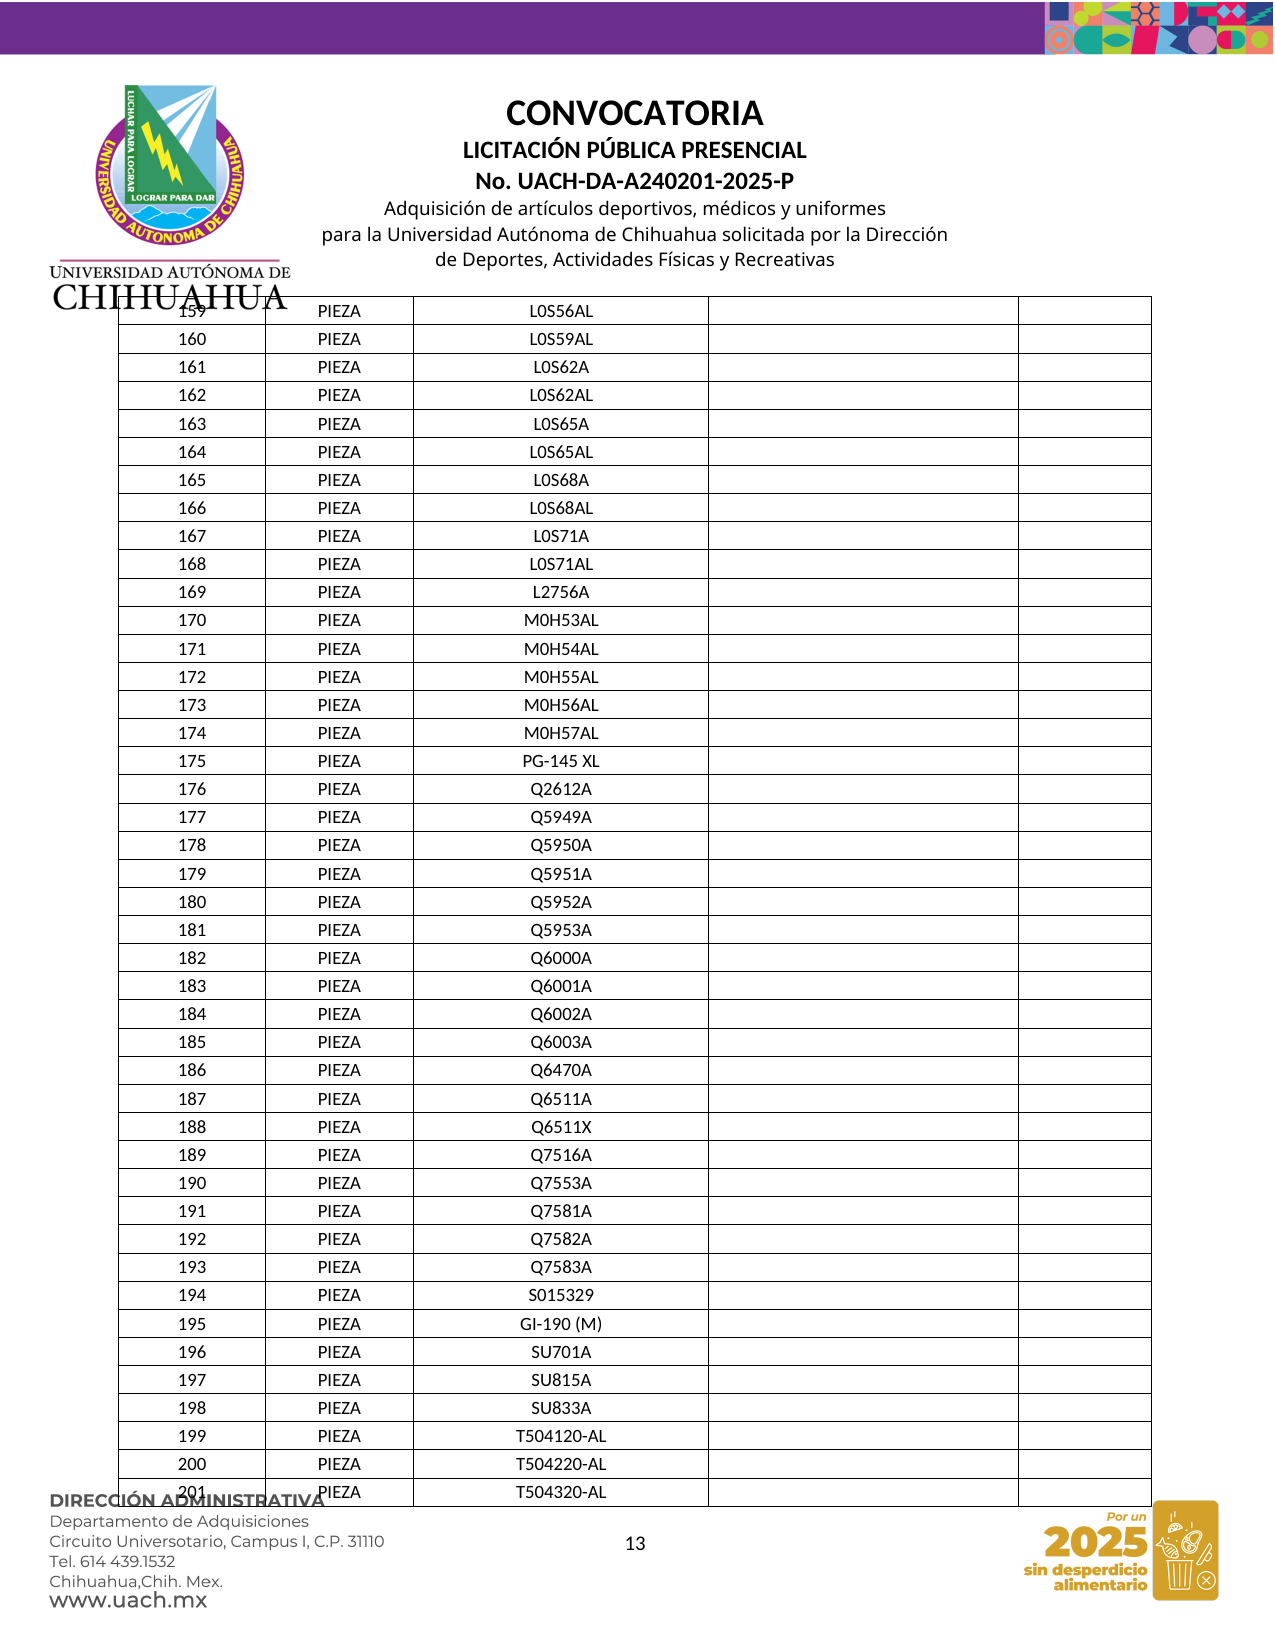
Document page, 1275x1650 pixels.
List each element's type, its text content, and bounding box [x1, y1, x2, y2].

table_cell [709, 1338, 1018, 1365]
table_cell [709, 804, 1018, 831]
table_cell 193 [119, 1254, 265, 1281]
table_cell 191 [119, 1197, 265, 1224]
table_cell [1019, 354, 1151, 381]
table_cell Q7582A [414, 1225, 708, 1252]
table_cell L0S65AL [414, 438, 708, 465]
table_cell [709, 691, 1018, 718]
table_cell PIEZA [266, 1450, 413, 1477]
table_cell [1019, 522, 1151, 549]
table_cell [709, 916, 1018, 943]
table_cell [1019, 1225, 1151, 1252]
table_cell [709, 1225, 1018, 1252]
table_cell [1019, 691, 1151, 718]
table_cell 163 [119, 410, 265, 437]
table_cell 176 [119, 775, 265, 802]
table_cell [709, 1450, 1018, 1477]
table_cell PIEZA [266, 1394, 413, 1421]
table_cell 165 [119, 466, 265, 493]
table_cell Q6470A [414, 1057, 708, 1084]
table_cell [709, 1310, 1018, 1337]
table_cell 166 [119, 494, 265, 521]
table_cell PIEZA [266, 1366, 413, 1393]
table_cell Q2612A [414, 775, 708, 802]
table_cell [1019, 1450, 1151, 1477]
table_cell [1019, 325, 1151, 352]
table_cell [1019, 635, 1151, 662]
table_cell [709, 1113, 1018, 1140]
table_cell S015329 [414, 1282, 708, 1309]
table_cell [1019, 832, 1151, 859]
table_cell [709, 297, 1018, 324]
table_cell 173 [119, 691, 265, 718]
table_cell [1019, 916, 1151, 943]
table_cell [709, 579, 1018, 606]
table_cell PIEZA [266, 522, 413, 549]
table_cell PIEZA [266, 325, 413, 352]
table_cell PIEZA [266, 410, 413, 437]
table_cell Q6511X [414, 1113, 708, 1140]
table_cell [709, 1141, 1018, 1168]
table_cell L0S68A [414, 466, 708, 493]
table_cell Q6001A [414, 972, 708, 999]
table_cell 197 [119, 1366, 265, 1393]
table_cell GI-190 (M) [414, 1310, 708, 1337]
table_cell Q5951A [414, 860, 708, 887]
table_cell PIEZA [266, 804, 413, 831]
table_cell [1019, 1366, 1151, 1393]
table_cell [1019, 804, 1151, 831]
table_cell L0S68AL [414, 494, 708, 521]
table_cell 162 [119, 382, 265, 409]
table_cell PIEZA [266, 550, 413, 577]
table_cell [1019, 1197, 1151, 1224]
table_cell 169 [119, 579, 265, 606]
table_cell [1019, 438, 1151, 465]
table_cell [709, 1394, 1018, 1421]
table_cell 184 [119, 1000, 265, 1027]
table_cell [1019, 1310, 1151, 1337]
table_cell 186 [119, 1057, 265, 1084]
table_cell Q5949A [414, 804, 708, 831]
table_cell [709, 354, 1018, 381]
table_cell [1019, 1169, 1151, 1196]
table_cell 175 [119, 747, 265, 774]
table_cell [709, 888, 1018, 915]
table_cell PIEZA [266, 494, 413, 521]
table_cell PIEZA [266, 1282, 413, 1309]
table_cell 170 [119, 607, 265, 634]
table_cell T504320-AL [414, 1479, 708, 1506]
table_cell 192 [119, 1225, 265, 1252]
table_cell PIEZA [266, 466, 413, 493]
table_cell Q6511A [414, 1085, 708, 1112]
table_cell M0H54AL [414, 635, 708, 662]
table_cell PIEZA [266, 1338, 413, 1365]
table_cell PIEZA [266, 1085, 413, 1112]
table_cell M0H56AL [414, 691, 708, 718]
table_cell L0S62A [414, 354, 708, 381]
table_cell 177 [119, 804, 265, 831]
table_cell [709, 1422, 1018, 1449]
table_cell PIEZA [266, 832, 413, 859]
table_cell 200 [119, 1450, 265, 1477]
table_cell [709, 522, 1018, 549]
table_cell PIEZA [266, 1113, 413, 1140]
table_cell [1019, 607, 1151, 634]
table_cell PIEZA [266, 382, 413, 409]
table_cell PIEZA [266, 1000, 413, 1027]
table_cell [709, 1057, 1018, 1084]
table_cell PIEZA [266, 1141, 413, 1168]
table_cell PIEZA [266, 1310, 413, 1337]
table_cell [709, 663, 1018, 690]
table_cell Q7516A [414, 1141, 708, 1168]
table_cell PIEZA [266, 663, 413, 690]
table_cell [709, 550, 1018, 577]
table_cell L0S71A [414, 522, 708, 549]
table_cell L0S71AL [414, 550, 708, 577]
table_cell 171 [119, 635, 265, 662]
table_cell SU815A [414, 1366, 708, 1393]
table_cell PIEZA [266, 1057, 413, 1084]
table_cell [1019, 410, 1151, 437]
table_cell [709, 1000, 1018, 1027]
table_cell L0S65A [414, 410, 708, 437]
table_cell [709, 466, 1018, 493]
table_cell [1019, 382, 1151, 409]
table_cell [1019, 972, 1151, 999]
table_cell [1019, 466, 1151, 493]
table_cell 196 [119, 1338, 265, 1365]
table_cell [1019, 1085, 1151, 1112]
table_cell 180 [119, 888, 265, 915]
table_cell Q5952A [414, 888, 708, 915]
table_cell L0S62AL [414, 382, 708, 409]
table_cell PIEZA [266, 860, 413, 887]
table_cell SU833A [414, 1394, 708, 1421]
table_cell 189 [119, 1141, 265, 1168]
table_cell PIEZA [266, 1197, 413, 1224]
table_cell PIEZA [266, 354, 413, 381]
table_cell [709, 944, 1018, 971]
table_cell [709, 719, 1018, 746]
table_cell [709, 747, 1018, 774]
table_cell 195 [119, 1310, 265, 1337]
table_cell 181 [119, 916, 265, 943]
table_cell [1019, 719, 1151, 746]
table_cell L0S56AL [414, 297, 708, 324]
table_cell 188 [119, 1113, 265, 1140]
table_cell [709, 1366, 1018, 1393]
table_cell 190 [119, 1169, 265, 1196]
table_cell [709, 972, 1018, 999]
table_cell PIEZA [266, 1479, 413, 1506]
table_cell 164 [119, 438, 265, 465]
table_cell L0S59AL [414, 325, 708, 352]
table_cell PIEZA [266, 747, 413, 774]
table_cell [1019, 1394, 1151, 1421]
table_cell PIEZA [266, 1225, 413, 1252]
table_cell [1019, 550, 1151, 577]
table_cell Q6003A [414, 1029, 708, 1056]
table_cell PIEZA [266, 1254, 413, 1281]
table_cell 174 [119, 719, 265, 746]
table_cell [1019, 1029, 1151, 1056]
table_cell [1019, 1000, 1151, 1027]
table_cell [709, 325, 1018, 352]
table_cell PIEZA [266, 775, 413, 802]
table_cell [709, 1197, 1018, 1224]
table_cell [1019, 663, 1151, 690]
table_cell 183 [119, 972, 265, 999]
table_cell [709, 1254, 1018, 1281]
table_cell [1019, 860, 1151, 887]
table_cell [709, 860, 1018, 887]
table_cell 161 [119, 354, 265, 381]
table_cell [1019, 747, 1151, 774]
table_cell 182 [119, 944, 265, 971]
table_cell 187 [119, 1085, 265, 1112]
table_cell [709, 494, 1018, 521]
table_cell PIEZA [266, 297, 413, 324]
table_cell PIEZA [266, 888, 413, 915]
table_cell M0H55AL [414, 663, 708, 690]
table_cell 194 [119, 1282, 265, 1309]
table_cell PIEZA [266, 438, 413, 465]
table_cell PIEZA [266, 719, 413, 746]
table_cell 172 [119, 663, 265, 690]
table_cell [1019, 775, 1151, 802]
table_cell PIEZA [266, 972, 413, 999]
table_cell [1019, 1338, 1151, 1365]
table_cell [1019, 1422, 1151, 1449]
table_cell [1019, 1057, 1151, 1084]
table_cell 159 [119, 297, 265, 324]
table_cell [709, 382, 1018, 409]
table_cell [709, 607, 1018, 634]
table_cell [1019, 1479, 1151, 1506]
table_cell [1019, 1141, 1151, 1168]
table_cell PIEZA [266, 916, 413, 943]
table_cell Q5950A [414, 832, 708, 859]
table_cell T504220-AL [414, 1450, 708, 1477]
table_cell PIEZA [266, 691, 413, 718]
table_cell Q5953A [414, 916, 708, 943]
table_cell [709, 1029, 1018, 1056]
table_cell PIEZA [266, 1422, 413, 1449]
table_cell Q6002A [414, 1000, 708, 1027]
table_cell T504120-AL [414, 1422, 708, 1449]
table_cell [1019, 944, 1151, 971]
table_cell 178 [119, 832, 265, 859]
table_cell Q7583A [414, 1254, 708, 1281]
table_cell PIEZA [266, 1169, 413, 1196]
table_cell 168 [119, 550, 265, 577]
table_cell 160 [119, 325, 265, 352]
table_cell [1019, 1254, 1151, 1281]
table_cell Q7581A [414, 1197, 708, 1224]
table_cell 185 [119, 1029, 265, 1056]
table_cell [1019, 494, 1151, 521]
table_cell 198 [119, 1394, 265, 1421]
table_cell Q7553A [414, 1169, 708, 1196]
table_cell [709, 1479, 1018, 1506]
table_cell 201 [119, 1479, 265, 1506]
table_cell Q6000A [414, 944, 708, 971]
table_cell [1019, 1282, 1151, 1309]
table_cell 199 [119, 1422, 265, 1449]
table_cell [709, 832, 1018, 859]
table_cell [709, 775, 1018, 802]
table_cell PIEZA [266, 579, 413, 606]
table_cell [1019, 888, 1151, 915]
table_cell [709, 1169, 1018, 1196]
table_cell PIEZA [266, 1029, 413, 1056]
table_cell [709, 438, 1018, 465]
table_cell 179 [119, 860, 265, 887]
table_cell [709, 1085, 1018, 1112]
table_cell [709, 635, 1018, 662]
table_cell PIEZA [266, 635, 413, 662]
table_cell PG-145 XL [414, 747, 708, 774]
table_cell M0H57AL [414, 719, 708, 746]
table_cell PIEZA [266, 944, 413, 971]
table_cell [1019, 297, 1151, 324]
table_cell L2756A [414, 579, 708, 606]
table_cell PIEZA [266, 607, 413, 634]
table_cell [709, 1282, 1018, 1309]
table_cell M0H53AL [414, 607, 708, 634]
table_cell [1019, 579, 1151, 606]
table_cell 167 [119, 522, 265, 549]
table_cell [1019, 1113, 1151, 1140]
table_cell SU701A [414, 1338, 708, 1365]
table_cell [709, 410, 1018, 437]
picture [0, 2, 1273, 1650]
